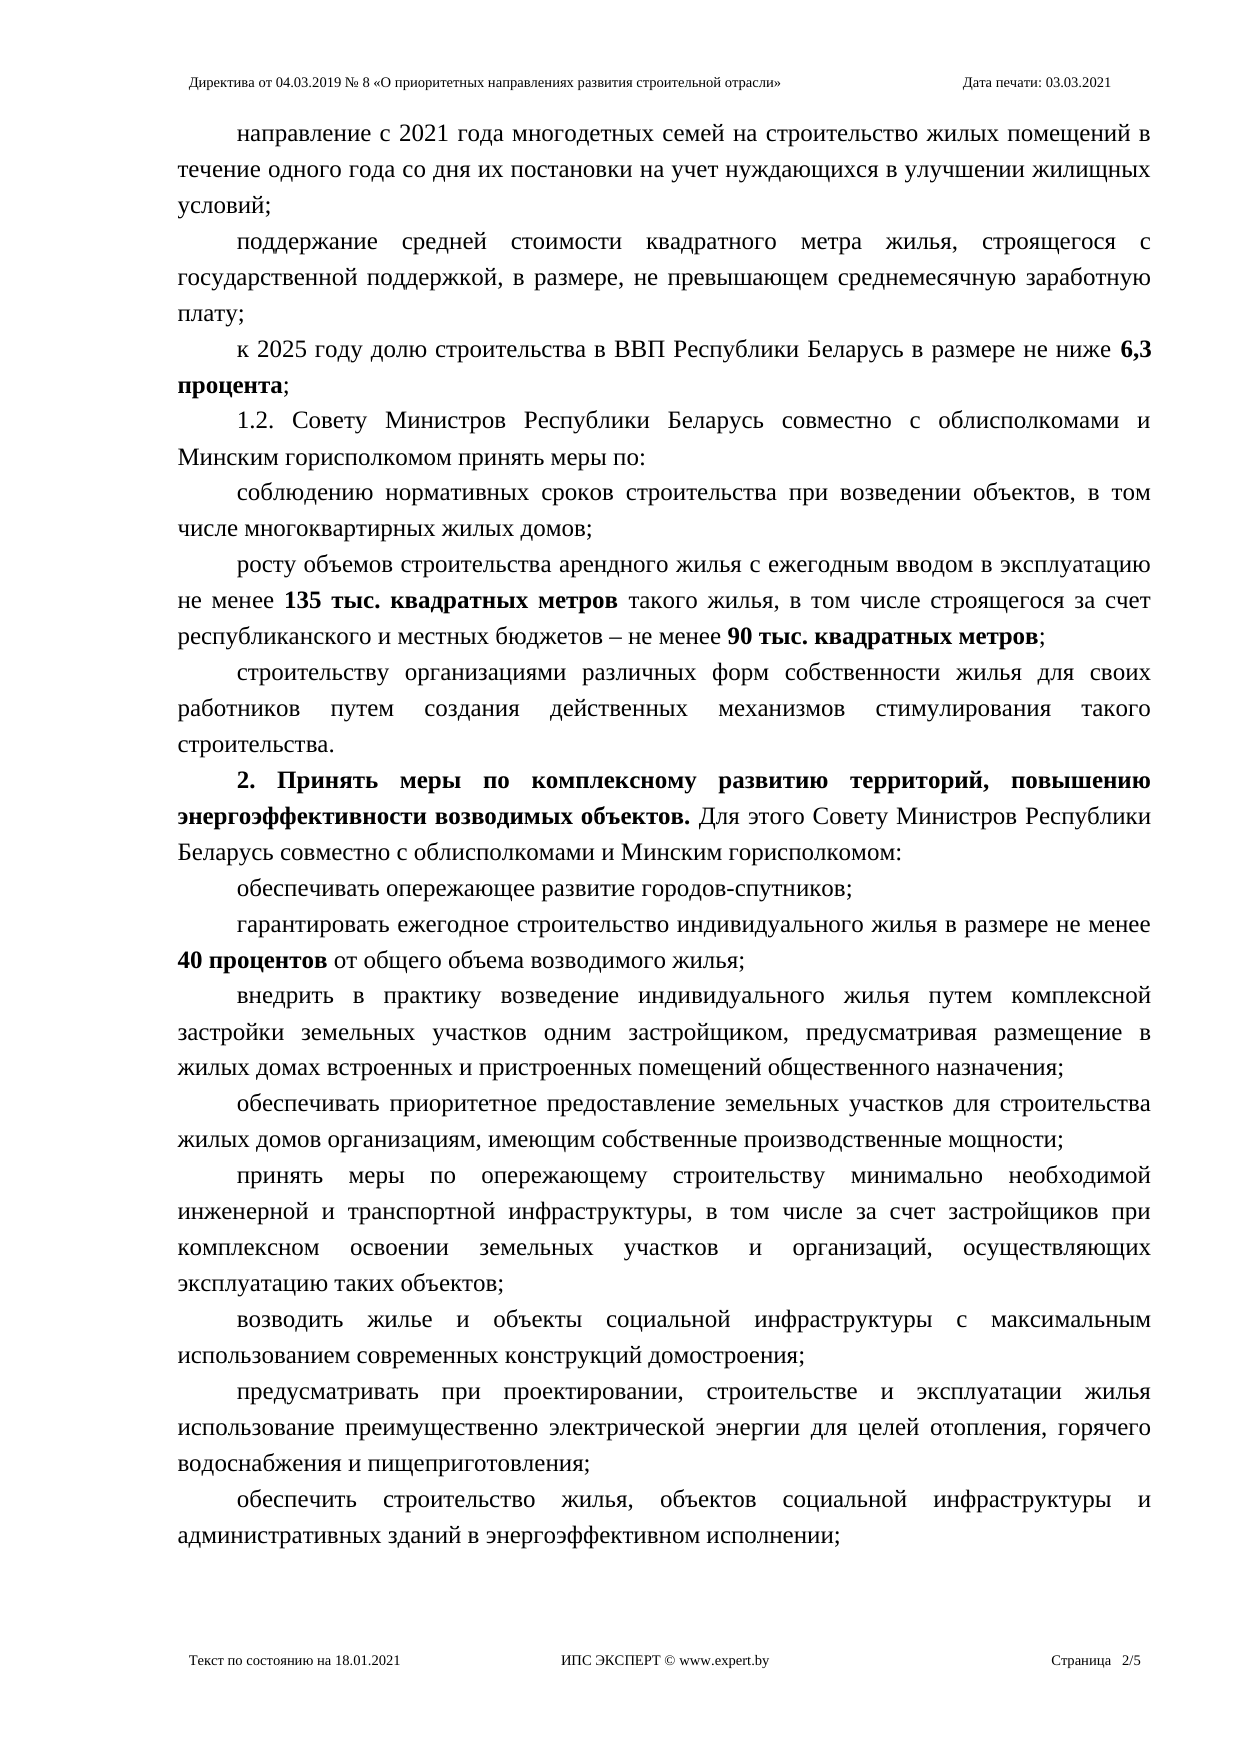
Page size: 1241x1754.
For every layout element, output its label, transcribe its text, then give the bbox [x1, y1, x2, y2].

text поддержание средней стоимости квадратного метра жилья, строящегося с государственной поддержкой, в размере, не превышающем среднемесячную заработную плату; [177, 226, 1152, 327]
text обеспечивать опережающее развитие городов-спутников; [177, 873, 1152, 902]
text 2. Принять меры по комплексному развитию территорий, повышению энергоэффективности возводимых объектов. Для этого Совету Министров Республики Беларусь совместно с облисполкомами и Минским горисполкомом: [177, 765, 1152, 866]
text обеспечивать приоритетное предоставление земельных участков для строительства жилых домов организациям, имеющим собственные производственные мощности; [177, 1088, 1152, 1153]
text направление с 2021 года многодетных семей на строительство жилых помещений в течение одного года со дня их постановки на учет нуждающихся в улучшении жилищных условий; [177, 118, 1152, 219]
text гарантировать ежегодное строительство индивидуального жилья в размере не менее 40 процентов от общего объема возводимого жилья; [177, 909, 1152, 973]
text к 2025 году долю строительства в ВВП Республики Беларусь в размере не ниже 6,3 процента; [177, 334, 1152, 398]
text 1.2. Совету Министров Республики Беларусь совместно с облисполкомами и Минским горисполкомом принять меры по: [177, 406, 1152, 470]
text соблюдению нормативных сроков строительства при возведении объектов, в том числе многоквартирных жилых домов; [177, 477, 1152, 542]
text предусматривать при проектировании, строительстве и эксплуатации жилья использование преимущественно электрической энергии для целей отопления, горячего водоснабжения и пищеприготовления; [177, 1376, 1152, 1477]
text росту объемов строительства арендного жилья с ежегодным вводом в эксплуатацию не менее 135 тыс. квадратных метров такого жилья, в том числе строящегося за счет республиканского и местных бюджетов – не менее 90 тыс. квадратных метров; [177, 549, 1152, 650]
text внедрить в практику возведение индивидуального жилья путем комплексной застройки земельных участков одним застройщиком, предусматривая размещение в жилых домах встроенных и пристроенных помещений общественного назначения; [177, 981, 1152, 1081]
text принять меры по опережающему строительству минимально необходимой инженерной и транспортной инфраструктуры, в том числе за счет застройщиков при комплексном освоении земельных участков и организаций, осуществляющих эксплуатацию таких объектов; [177, 1160, 1152, 1297]
text возводить жилье и объекты социальной инфраструктуры с максимальным использованием современных конструкций домостроения; [177, 1304, 1152, 1369]
text строительству организациями различных форм собственности жилья для своих работников путем создания действенных механизмов стимулирования такого строительства. [177, 657, 1152, 758]
text обеспечить строительство жилья, объектов социальной инфраструктуры и административных зданий в энергоэффективном исполнении; [177, 1484, 1152, 1548]
